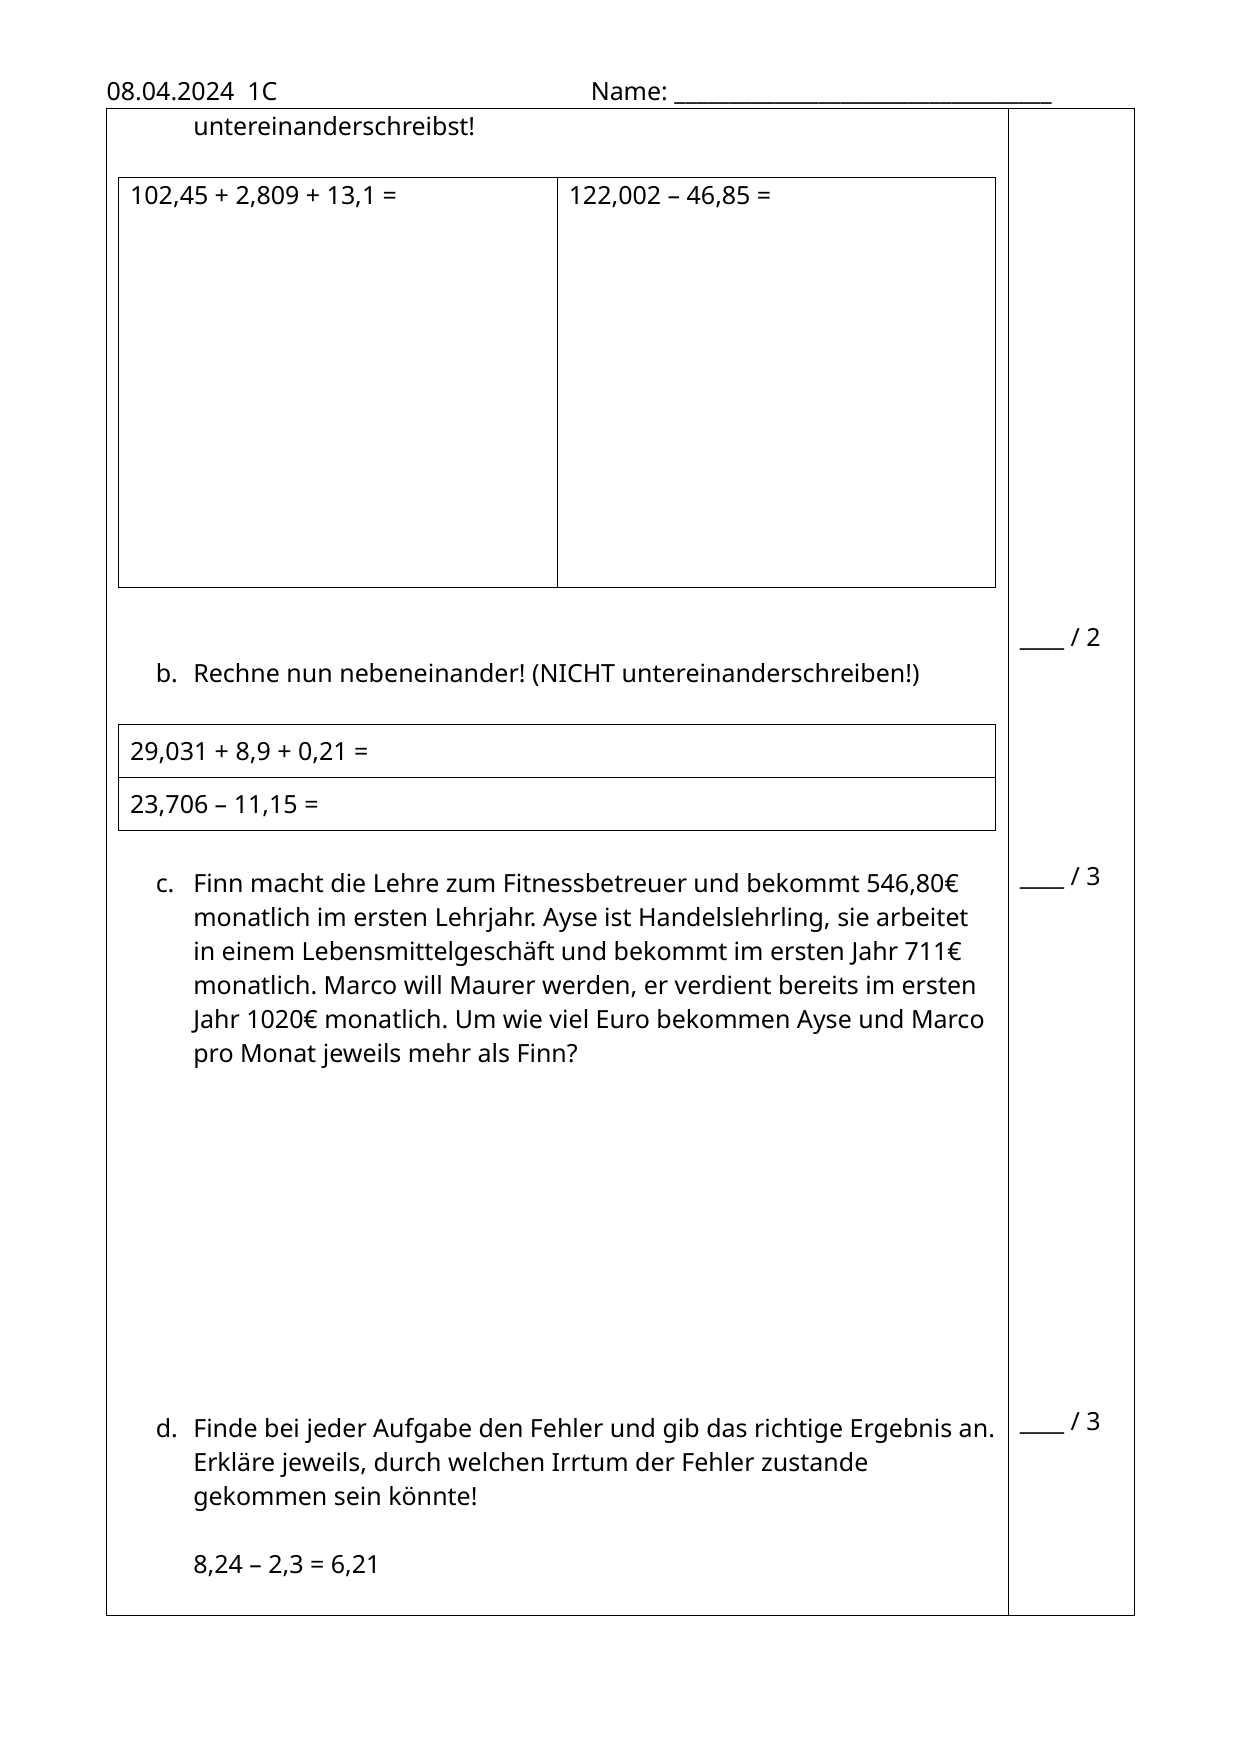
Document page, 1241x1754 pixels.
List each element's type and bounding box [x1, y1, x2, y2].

table_cell [107, 109, 1008, 1615]
table_cell [1009, 109, 1134, 1615]
